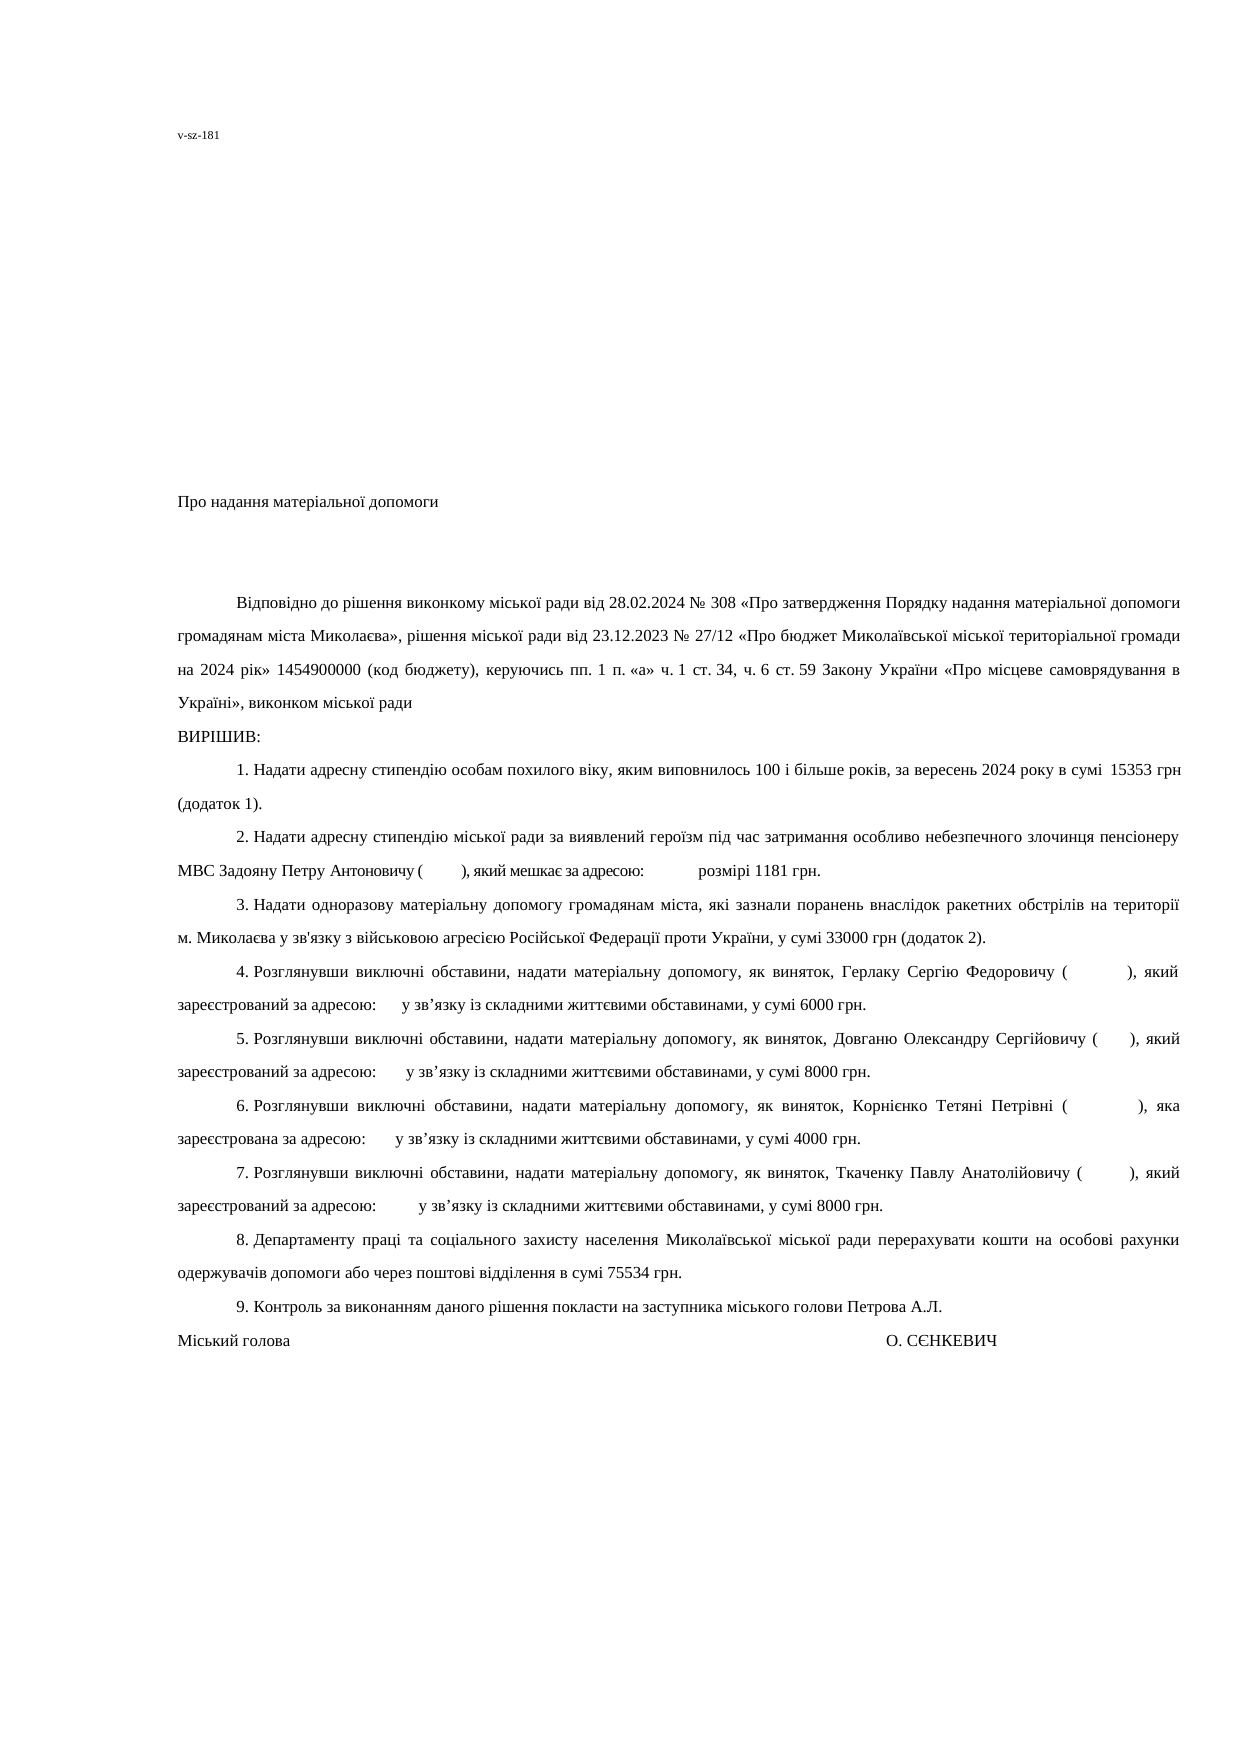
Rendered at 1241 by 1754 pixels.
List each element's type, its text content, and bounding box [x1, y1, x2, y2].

text 5. Розглянувши виключні обставини, надати матеріальну допомогу, як виняток, Довганю Олександру Сергійовичу ( ), який зареєстрований за адресою: у зв’язку із складними життєвими обставинами, у сумі 8000 грн. [177, 1014, 1181, 1081]
text 6. Розглянувши виключні обставини, надати матеріальну допомогу, як виняток, Корнієнко Тетяні Петрівні ( ), яка зареєстрована за адресою: у зв’язку із складними життєвими обставинами, у сумі 4000 грн. [177, 1081, 1181, 1148]
text v-sz-181 [177, 118, 1181, 142]
text 2. Надати адресну стипендію міської ради за виявлений героїзм під час затримання особливо небезпечного злочинця пенсіонеру МВС Задояну Петру Антоновичу ( ), який мешкає за адресою: розмірі 1181 грн. [177, 813, 1181, 880]
text 8. Департаменту праці та соціального захисту населення Миколаївської міської ради перерахувати кошти на особові рахунки одержувачів допомоги або через поштові відділення в сумі 75534 грн. [177, 1216, 1181, 1283]
text Міський голова О. СЄНКЕВИЧ [177, 1316, 1181, 1350]
text 9. Контроль за виконанням даного рішення покласти на заступника міського голови Петрова А.Л. [177, 1283, 1181, 1316]
text 4. Розглянувши виключні обставини, надати матеріальну допомогу, як виняток, Герлаку Сергію Федоровичу ( ), який зареєстрований за адресою: у зв’язку із складними життєвими обставинами, у сумі 6000 грн. [177, 947, 1181, 1014]
text 1. Надати адресну стипендію особам похилого віку, яким виповнилось 100 і більше років, за вересень 2024 року в сумі 15353 грн (додаток 1). [177, 746, 1181, 813]
text 7. Розглянувши виключні обставини, надати матеріальну допомогу, як виняток, Ткаченку Павлу Анатолійовичу ( ), який зареєстрований за адресою: у зв’язку із складними життєвими обставинами, у сумі 8000 грн. [177, 1148, 1181, 1216]
text Про надання матеріальної допомоги [177, 478, 1181, 511]
text 3. Надати одноразову матеріальну допомогу громадянам міста, які зазнали поранень внаслідок ракетних обстрілів на території м. Миколаєва у зв'язку з військовою агресією Російської Федерації проти України, у сумі 33000 грн (додаток 2). [177, 880, 1181, 947]
text Відповідно до рішення виконкому міської ради від 28.02.2024 № 308 «Про затвердження Порядку надання матеріальної допомоги громадянам міста Миколаєва», рішення міської ради від 23.12.2023 № 27/12 «Про бюджет Миколаївської міської територіальної громади на 2024 рік» 1454900000 (код бюджету), керуючись пп. 1 п. «а» ч. 1 ст. 34, ч. 6 ст. 59 Закону України «Про місцеве самоврядування в Україні», виконком міської ради [177, 578, 1181, 712]
text ВИРІШИВ: [177, 712, 1181, 746]
